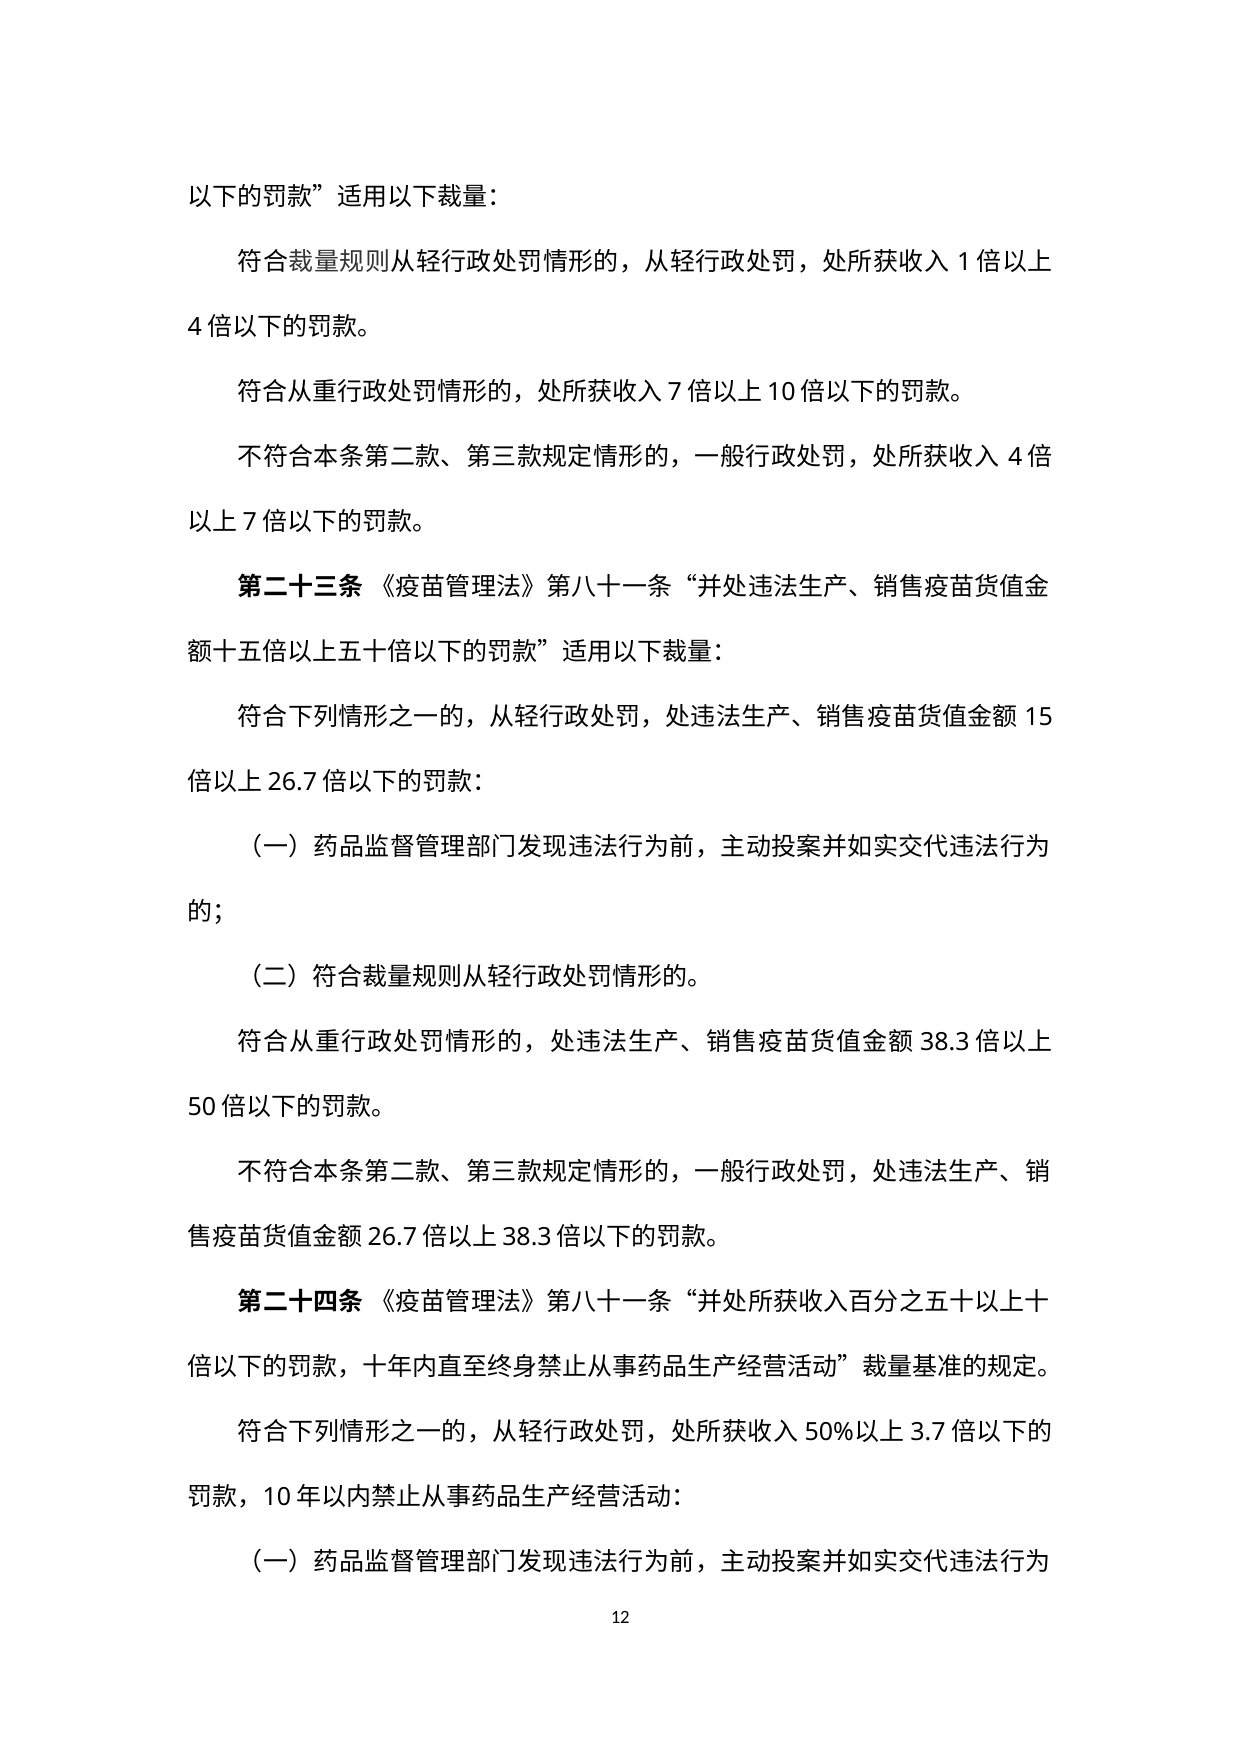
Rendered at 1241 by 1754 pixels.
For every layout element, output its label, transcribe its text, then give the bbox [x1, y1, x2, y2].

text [187, 1527, 1053, 1592]
text 符合裁量规则从轻行政处罚情形的，从轻行政处罚，处所获收入1倍以上4倍以下的罚款。 [187, 227, 1053, 357]
text 第二十三条 《疫苗管理法》第八十一条“并处违法生产、销售疫苗货值金额十五倍以上五十倍以下的罚款”适用以下裁量： [187, 552, 1053, 682]
text 符合下列情形之一的，从轻行政处罚，处违法生产、销售疫苗货值金额15倍以上26.7倍以下的罚款： [187, 682, 1053, 812]
text 符合从重行政处罚情形的，处违法生产、销售疫苗货值金额38.3倍以上50倍以下的罚款。 [187, 1007, 1053, 1137]
text 第二十四条 《疫苗管理法》第八十一条“并处所获收入百分之五十以上十倍以下的罚款，十年内直至终身禁止从事药品生产经营活动”裁量基准的规定。 [187, 1267, 1053, 1397]
text 符合从重行政处罚情形的，处所获收入7倍以上10倍以下的罚款。 [187, 357, 1053, 422]
text 不符合本条第二款、第三款规定情形的，一般行政处罚，处所获收入4倍以上7倍以下的罚款。 [187, 422, 1053, 552]
text （二）符合裁量规则从轻行政处罚情形的。 [187, 942, 1053, 1007]
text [187, 162, 1053, 227]
text 符合下列情形之一的，从轻行政处罚，处所获收入50%以上3.7倍以下的罚款，10年以内禁止从事药品生产经营活动： [187, 1397, 1053, 1527]
text 不符合本条第二款、第三款规定情形的，一般行政处罚，处违法生产、销售疫苗货值金额26.7倍以上38.3倍以下的罚款。 [187, 1137, 1053, 1267]
text （一）药品监督管理部门发现违法行为前，主动投案并如实交代违法行为的； [187, 812, 1053, 942]
